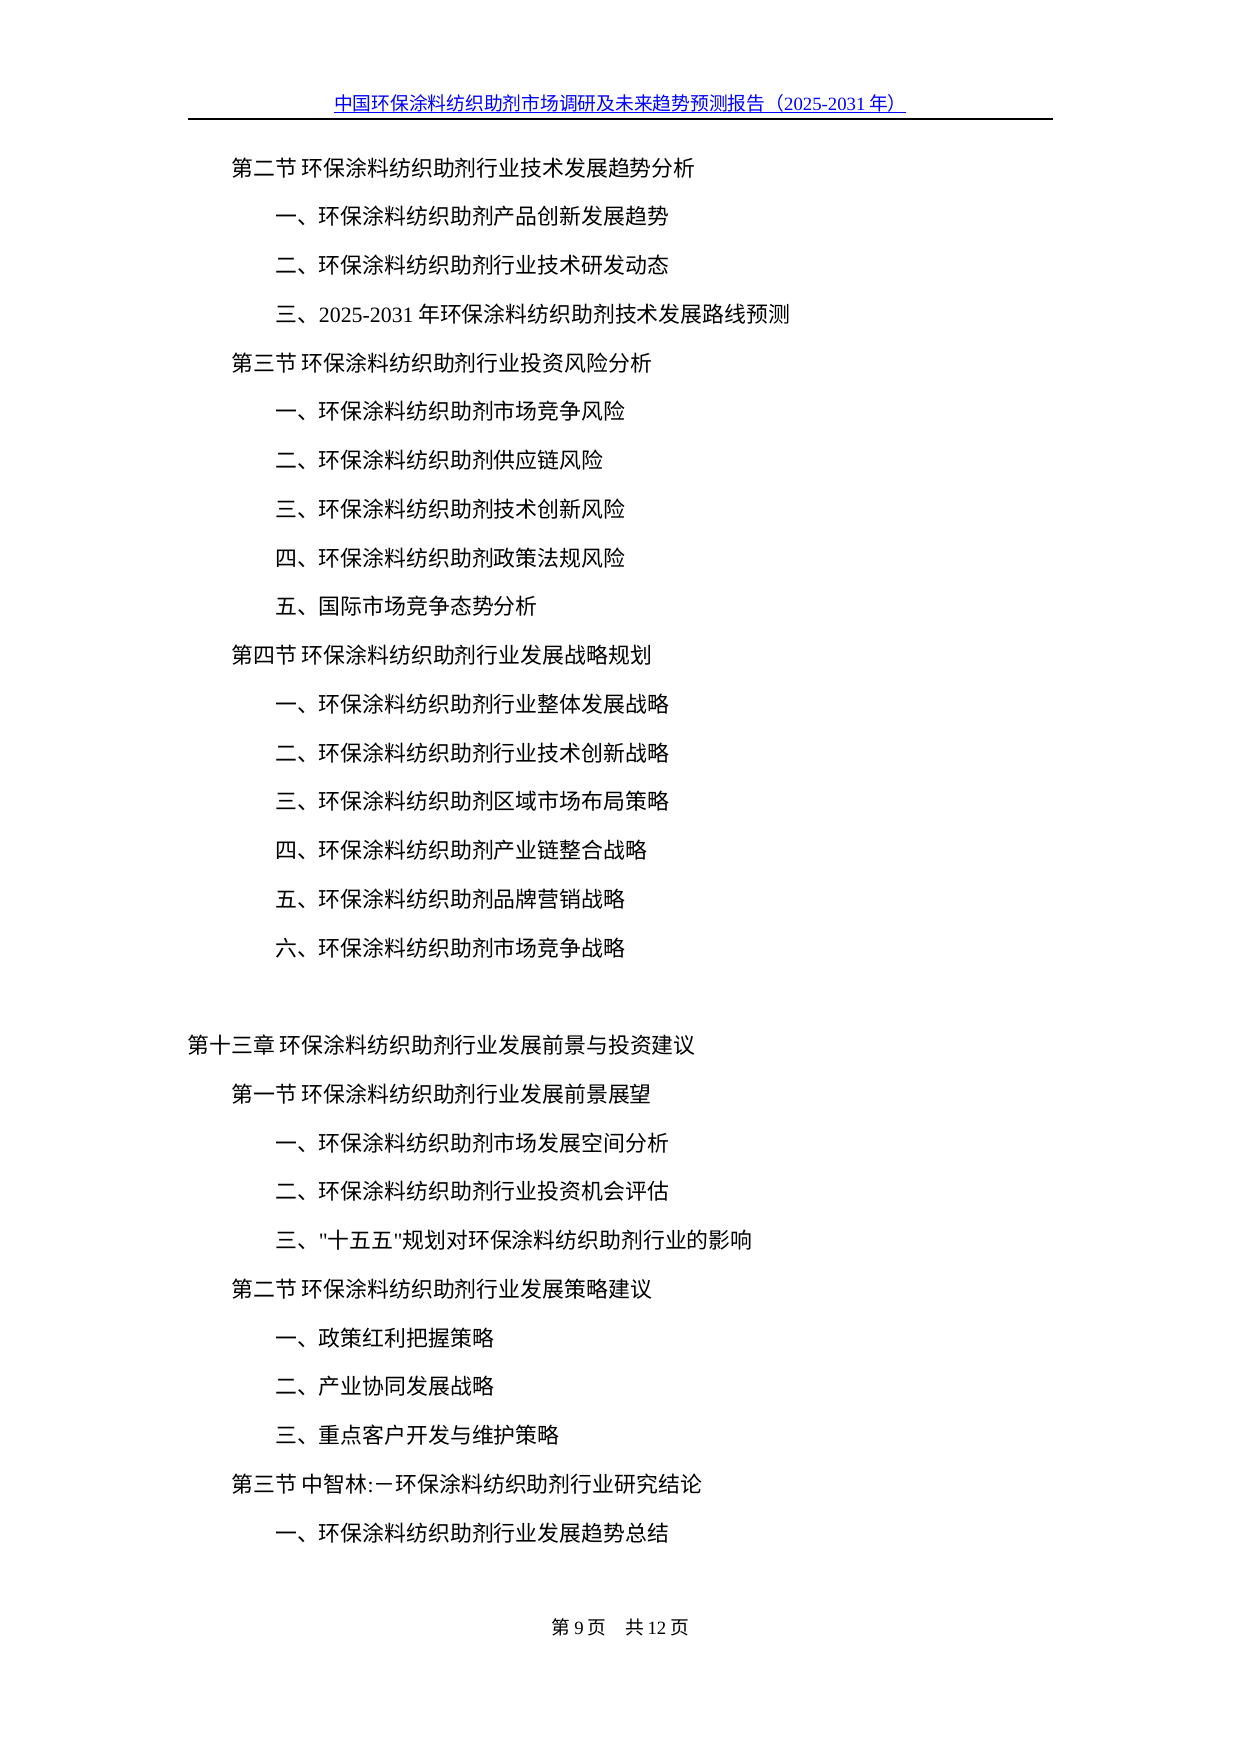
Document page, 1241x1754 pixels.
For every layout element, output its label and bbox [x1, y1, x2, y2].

text [187, 150, 1053, 1548]
